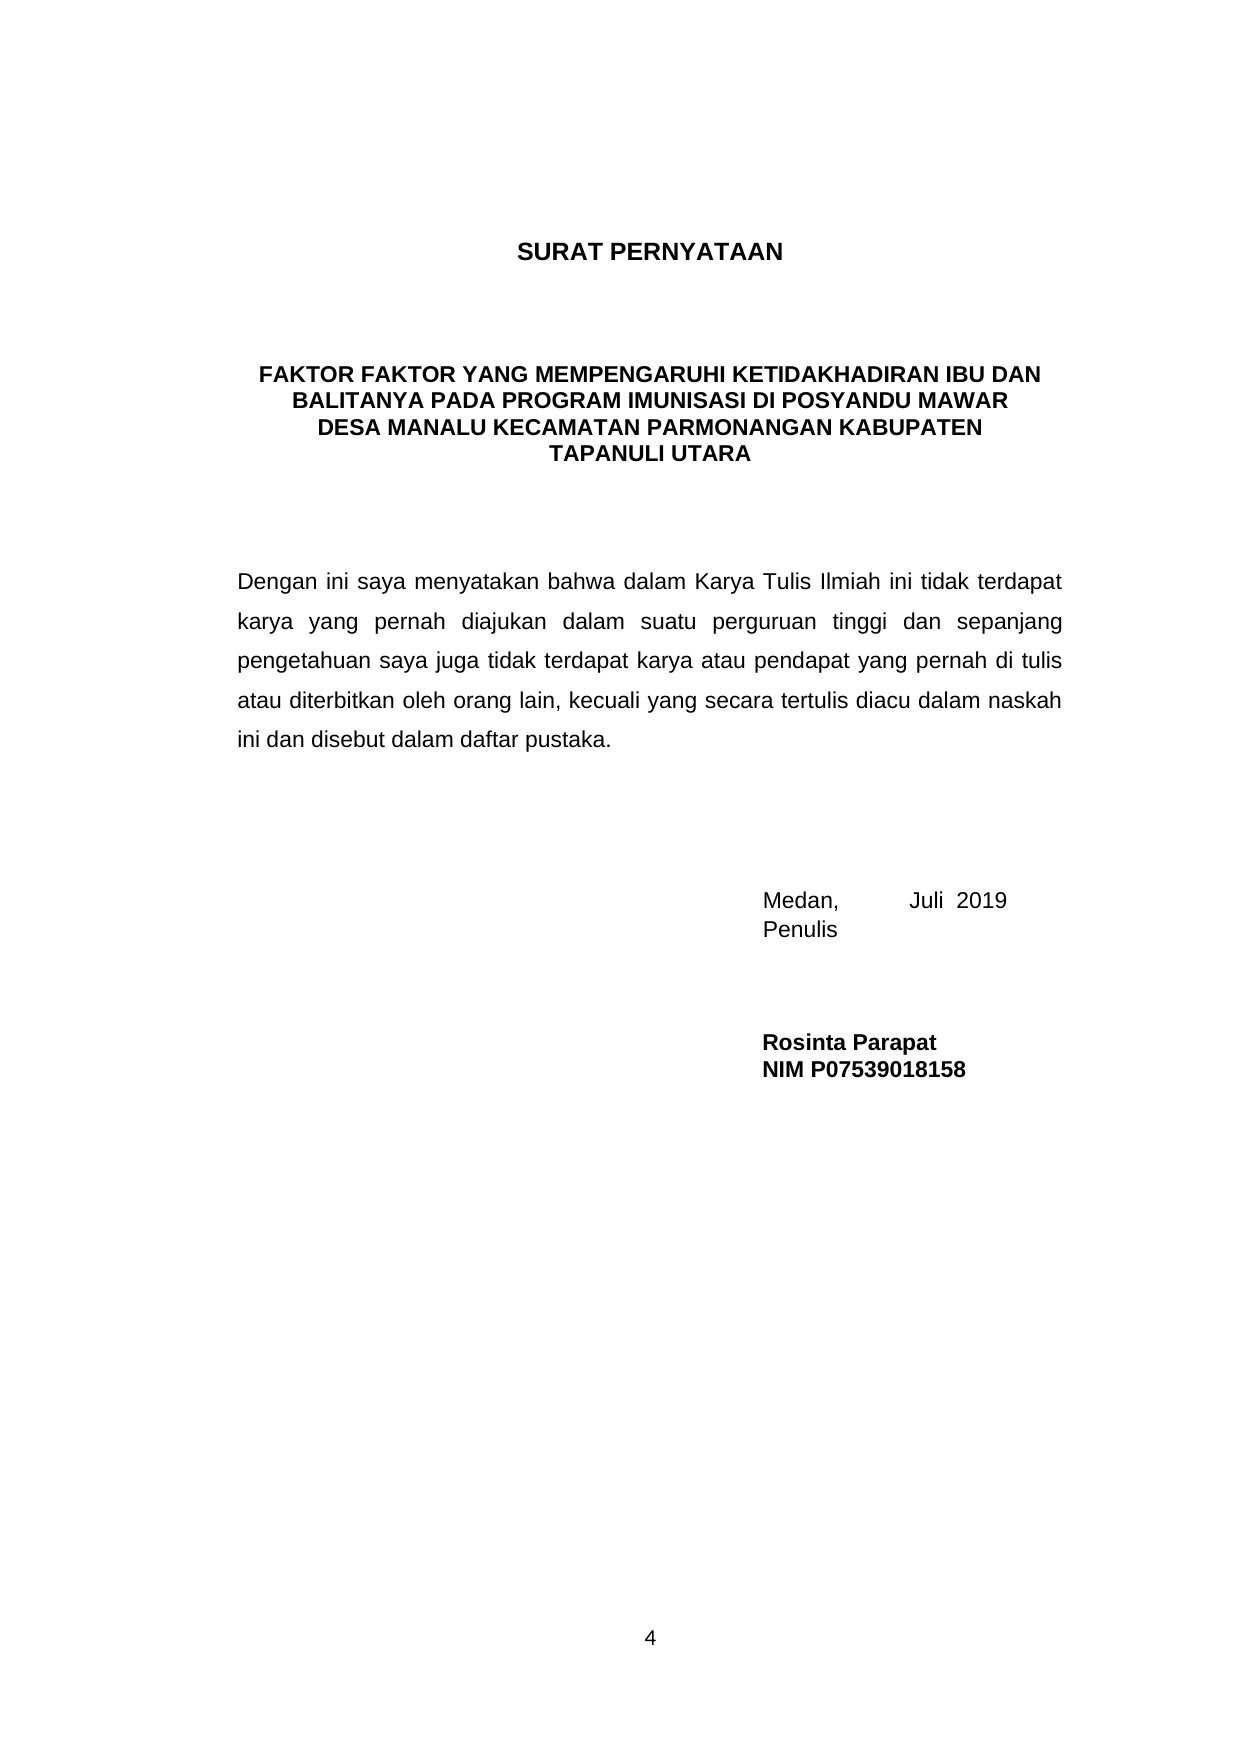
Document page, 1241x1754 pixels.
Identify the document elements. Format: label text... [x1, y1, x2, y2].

text TAPANULI UTARA [237, 440, 1063, 467]
text SURAT PERNYATAAN [237, 237, 1063, 266]
text NIM P07539018158 [762, 1056, 1063, 1082]
text Medan, Juli 2019 [237, 887, 1063, 913]
text Dengan ini saya menyatakan bahwa dalam Karya Tulis Ilmiah ini tidak terdapat karya yang pernah diajukan dalam suatu perguruan tinggi dan sepanjang pengetahuan saya juga tidak terdapat karya atau pendapat yang pernah di tulis atau diterbitkan oleh orang lain, kecuali yang secara tertulis diacu dalam naskah ini dan disebut dalam daftar pustaka. [237, 568, 1063, 752]
text DESA MANALU KECAMATAN PARMONANGAN KABUPATEN [237, 414, 1063, 440]
text Rosinta Parapat [237, 1029, 1063, 1056]
text FAKTOR FAKTOR YANG MEMPENGARUHI KETIDAKHADIRAN IBU DAN BALITANYA PADA PROGRAM IMUNISASI DI POSYANDU MAWAR [237, 361, 1063, 414]
text Penulis [462, 916, 1063, 942]
